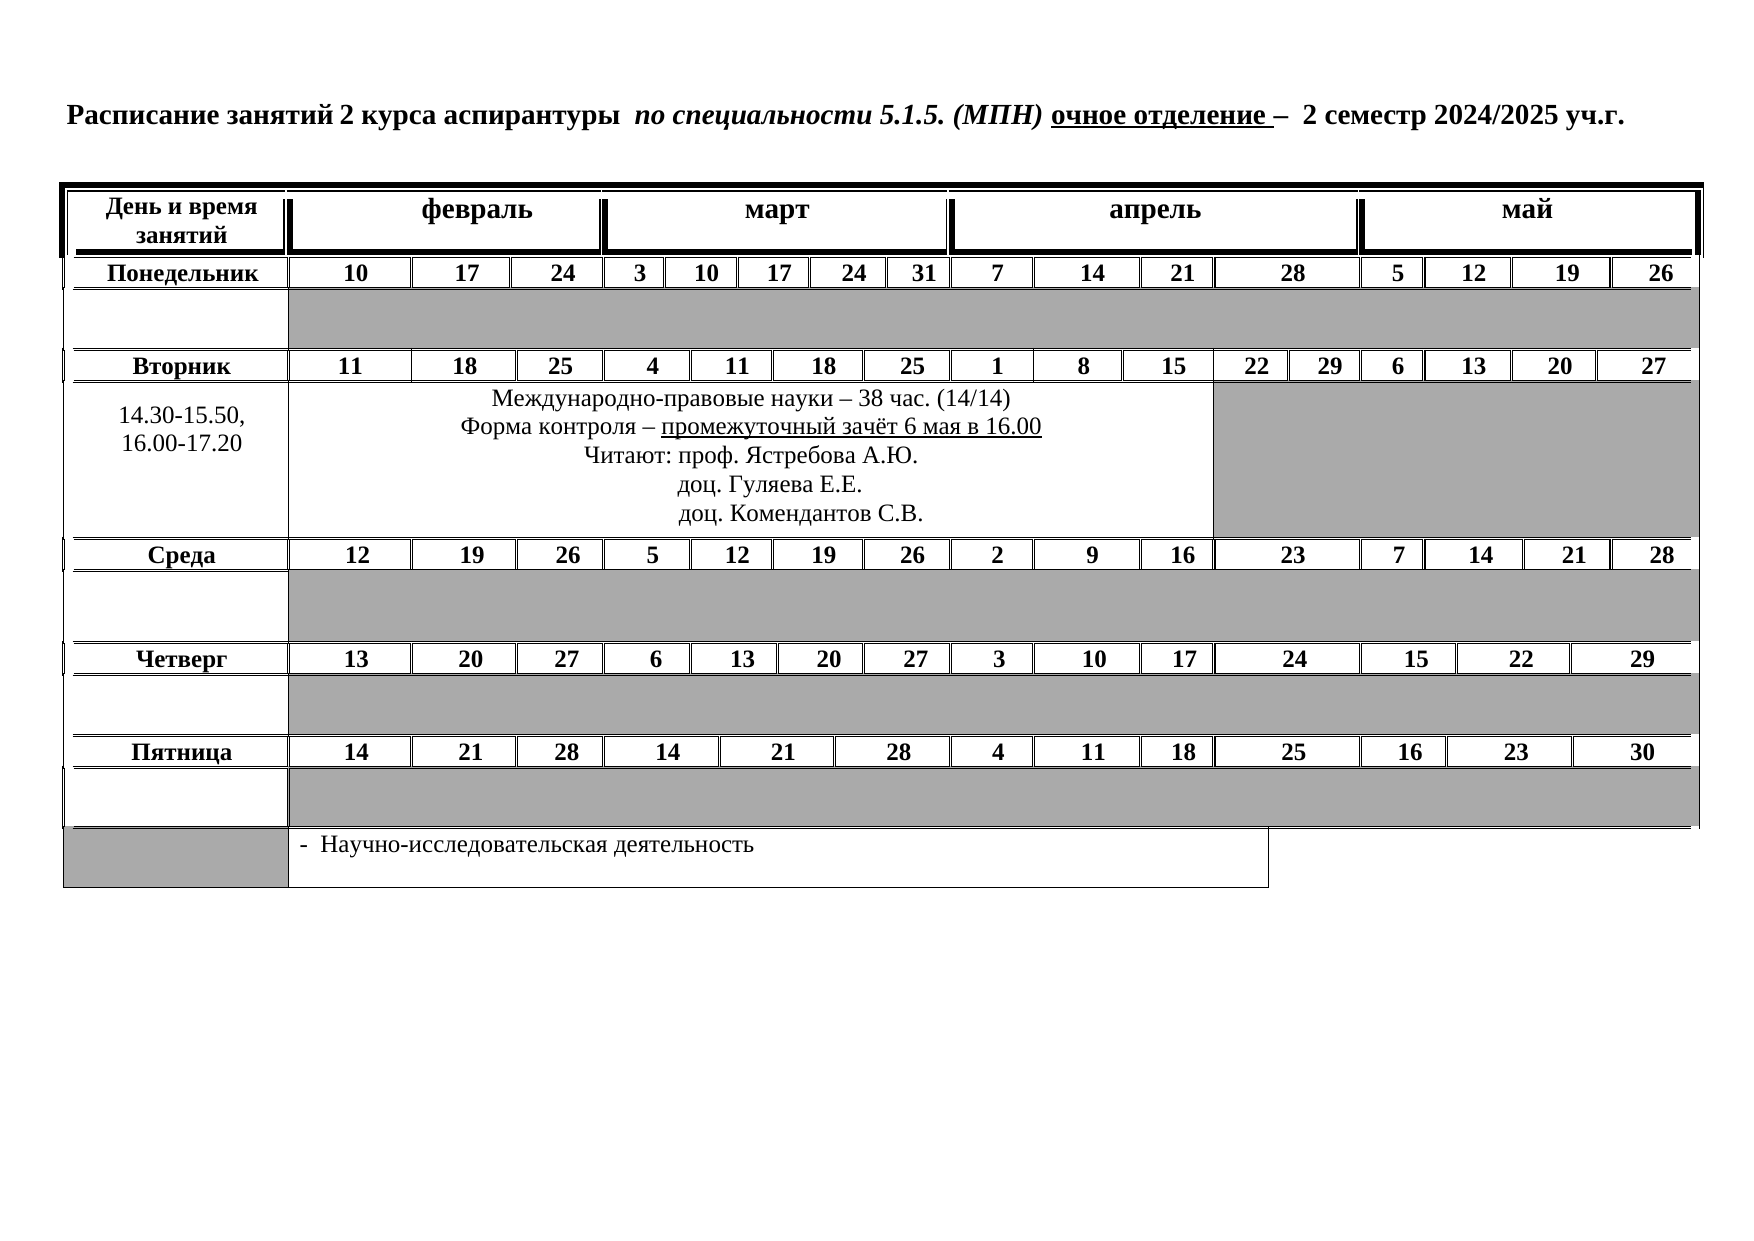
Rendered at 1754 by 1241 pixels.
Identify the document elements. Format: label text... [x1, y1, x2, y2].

table_cell 21 [413, 737, 515, 766]
table_cell [1214, 380, 1699, 537]
table_cell 25 [865, 351, 949, 379]
table_cell 31 [888, 258, 949, 287]
table_cell 27 [518, 644, 602, 673]
table_cell Среда [64, 537, 287, 568]
table_cell 28 [518, 737, 602, 766]
table_cell 23 [1448, 737, 1571, 766]
table_cell 17 [1142, 644, 1212, 673]
table_cell 15 [1362, 644, 1455, 673]
table_cell 5 [605, 540, 689, 568]
table_cell Понедельник [65, 249, 288, 287]
table_cell Международно-правовые науки – 38 час. (14/14) Форма контроля – промежуточный зачёт 6 мая в 16.00 Читают: проф. Ястребова А.Ю. доц. Гуляева Е.Е. доц. Комендантов С.В. [289, 383, 1213, 537]
table_cell 7 [952, 258, 1032, 287]
table_cell [290, 766, 1699, 826]
table_cell 28 [1216, 258, 1359, 287]
table_cell 18 [1142, 737, 1212, 766]
table_cell 19 [1513, 258, 1609, 287]
table_cell 29 [1571, 641, 1699, 673]
table_cell 6 [605, 644, 689, 673]
table_header май [1361, 192, 1695, 249]
table_cell 24 [1216, 644, 1359, 673]
table_cell 16 [1142, 540, 1212, 568]
table_cell 30 [1574, 734, 1699, 766]
table_cell 13 [1426, 351, 1510, 379]
table_cell 19 [774, 540, 862, 568]
table_cell 14 [605, 737, 718, 766]
table_cell 12 [1426, 258, 1510, 287]
table_cell 25 [1216, 737, 1359, 766]
table_cell 16 [1362, 737, 1445, 766]
table_cell Пятница [64, 734, 287, 766]
table_cell 18 [774, 351, 862, 379]
table_cell 12 [290, 540, 410, 568]
table_cell 5 [1362, 258, 1422, 287]
table_cell 26 [865, 540, 949, 568]
table_cell [64, 826, 288, 887]
table_cell 24 [811, 258, 885, 287]
table_cell 10 [290, 258, 410, 287]
table_cell 26 [1611, 249, 1699, 287]
table_cell 21 [1525, 540, 1609, 568]
table_cell 15 [1124, 351, 1213, 379]
table_cell 3 [605, 258, 663, 287]
table_cell 27 [865, 644, 949, 673]
table_cell 26 [518, 540, 602, 568]
table_header апрель [950, 188, 1361, 249]
table_cell 21 [721, 737, 833, 766]
table_header февраль [288, 188, 604, 249]
table_cell 6 [1362, 351, 1422, 379]
table_header март [604, 188, 950, 249]
table_cell - Научно-исследовательская деятельность [289, 829, 1268, 887]
table_cell 13 [290, 644, 410, 673]
table_cell 23 [1216, 540, 1359, 568]
table_cell 10 [666, 258, 736, 287]
table_cell [64, 569, 288, 641]
table_cell 20 [779, 644, 862, 673]
table_cell 19 [413, 540, 515, 568]
table_cell [289, 287, 1699, 348]
table_cell 14 [1426, 540, 1522, 568]
table_cell 25 [518, 351, 602, 379]
table_cell 9 [1035, 540, 1139, 568]
table_cell 10 [1035, 644, 1139, 673]
table_cell 11 [1035, 737, 1139, 766]
table_cell 8 [1034, 351, 1121, 379]
table_cell 17 [413, 258, 509, 287]
table_cell 12 [692, 540, 771, 568]
text Расписание занятий 2 курса аспирантуры по специальности 5.1.5. (МПН) очное отделение – 2 семестр 2024/2025 уч.г. [59, 97, 1713, 131]
table_cell 4 [952, 737, 1032, 766]
table_cell 1 [952, 351, 1033, 379]
table_cell [64, 287, 288, 348]
table_cell 22 [1214, 351, 1287, 379]
table_cell 28 [836, 737, 949, 766]
table_cell 28 [1613, 537, 1699, 568]
table_cell 18 [412, 351, 515, 379]
table_cell 22 [1458, 644, 1569, 673]
table_cell 17 [739, 258, 808, 287]
table_cell Вторник [64, 348, 287, 379]
table_cell 13 [692, 644, 776, 673]
table_cell 3 [952, 644, 1032, 673]
table_cell 7 [1362, 540, 1422, 568]
table_cell 20 [413, 644, 515, 673]
table_cell 27 [1598, 348, 1699, 379]
table_cell 11 [290, 351, 411, 379]
table_cell 2 [952, 540, 1032, 568]
table_cell 21 [1142, 258, 1212, 287]
table_cell 24 [512, 258, 602, 287]
table_cell 11 [692, 351, 771, 379]
table_cell [289, 569, 1699, 641]
table_cell [64, 673, 288, 734]
table_cell 14 [290, 737, 410, 766]
table_cell 4 [605, 351, 689, 379]
table_cell [289, 673, 1699, 734]
table_cell 29 [1290, 351, 1359, 379]
table_header День и время занятий [65, 188, 288, 249]
table_cell Четверг [64, 641, 288, 673]
table_cell 14.30-15.50, 16.00-17.20 [64, 380, 288, 537]
table_cell 20 [1513, 351, 1595, 379]
table_cell 14 [1035, 258, 1139, 287]
table_cell [64, 766, 287, 826]
